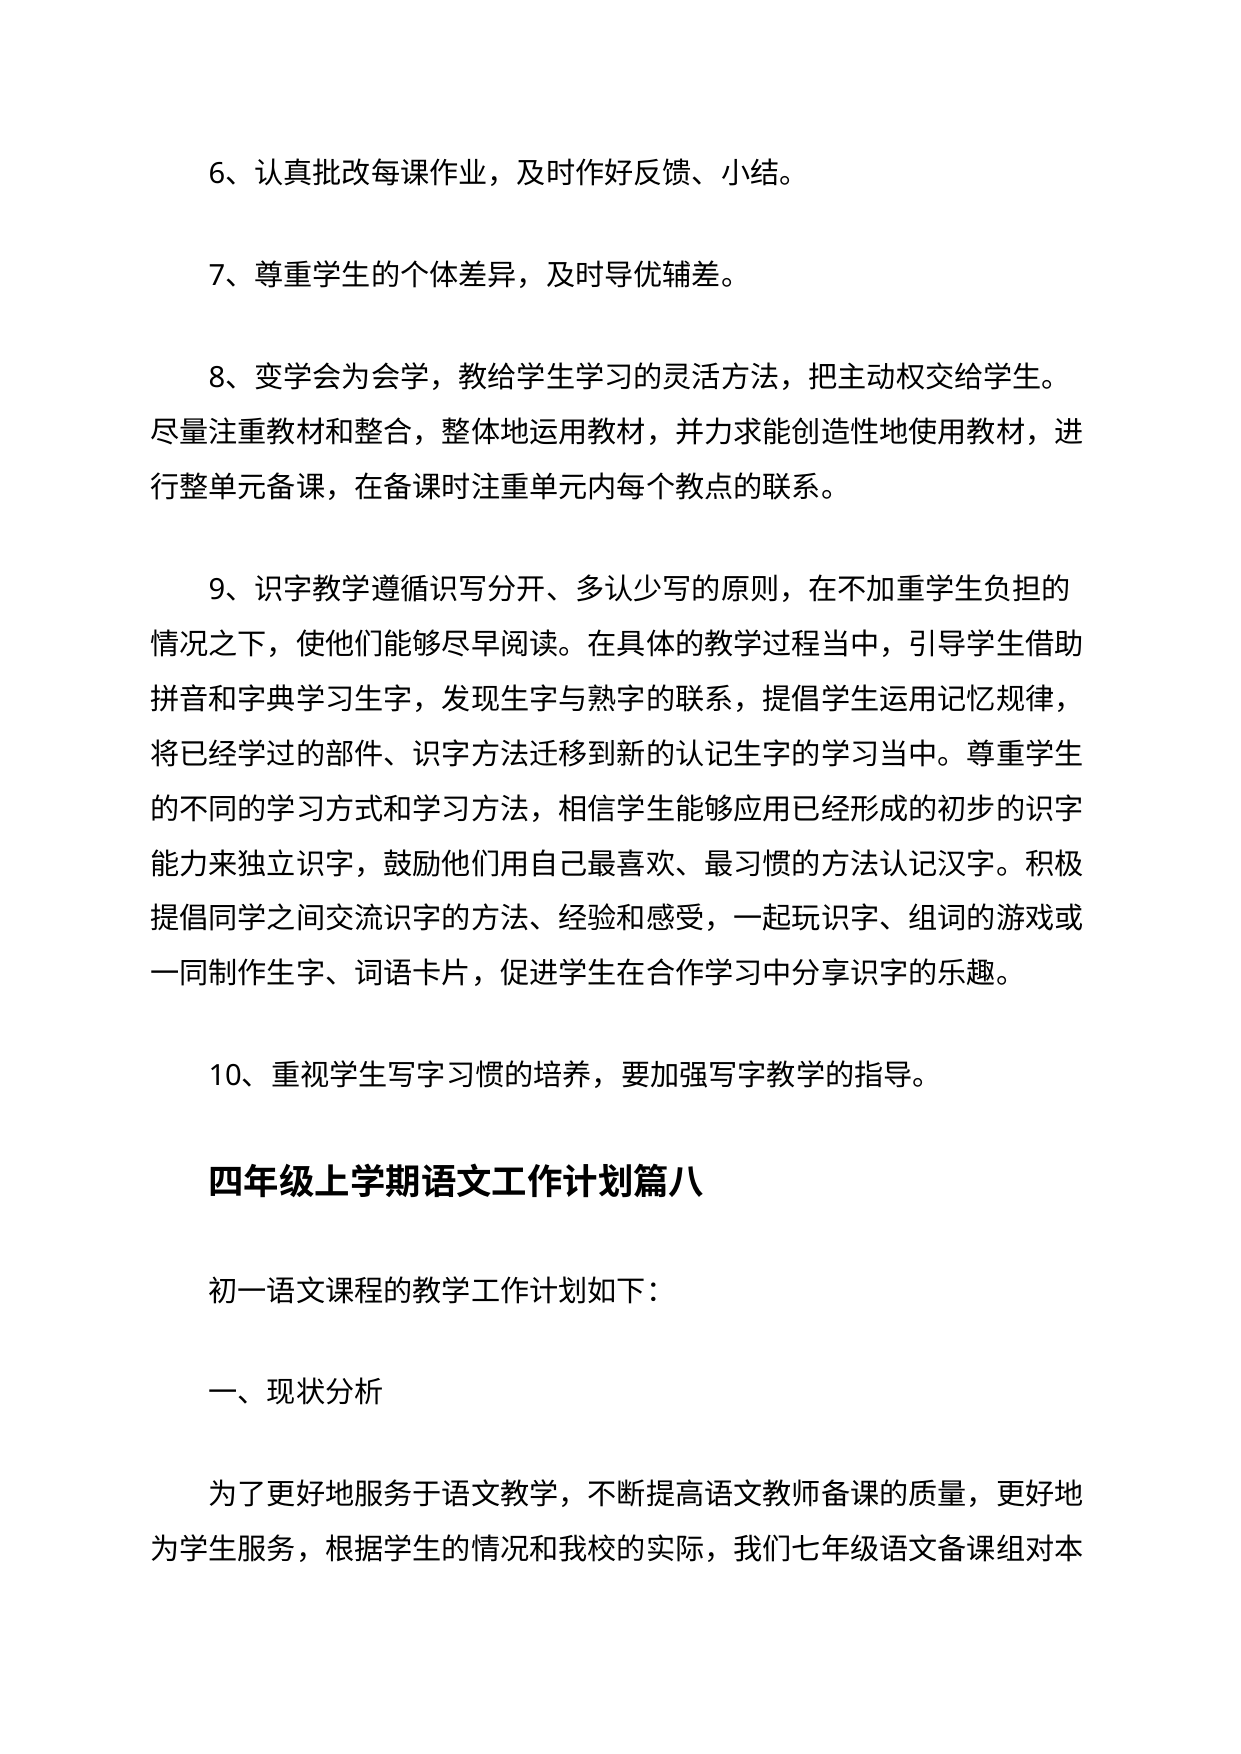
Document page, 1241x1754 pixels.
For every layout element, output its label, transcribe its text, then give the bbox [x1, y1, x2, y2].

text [150, 1471, 1090, 1568]
text 9、识字教学遵循识写分开、多认少写的原则，在不加重学生负担的情况之下，使他们能够尽早阅读。在具体的教学过程当中，引导学生借助拼音和字典学习生字，发现生字与熟字的联系，提倡学生运用记忆规律，将已经学过的部件、识字方法迁移到新的认记生字的学习当中。尊重学生的不同的学习方式和学习方法，相信学生能够应用已经形成的初步的识字能力来独立识字，鼓励他们用自己最喜欢、最习惯的方法认记汉字。积极提倡同学之间交流识字的方法、经验和感受，一起玩识字、组词的游戏或一同制作生字、词语卡片，促进学生在合作学习中分享识字的乐趣。 [150, 566, 1090, 992]
text 6、认真批改每课作业，及时作好反馈、小结。 [150, 150, 1090, 192]
text 7、尊重学生的个体差异，及时导优辅差。 [150, 252, 1090, 294]
text 10、重视学生写字习惯的培养，要加强写字教学的指导。 [150, 1052, 1090, 1094]
text 一、现状分析 [150, 1369, 1090, 1411]
text 初一语文课程的教学工作计划如下： [150, 1267, 1090, 1309]
text 四年级上学期语文工作计划篇八 [150, 1154, 1090, 1205]
text 8、变学会为会学，教给学生学习的灵活方法，把主动权交给学生。尽量注重教材和整合，整体地运用教材，并力求能创造性地使用教材，进行整单元备课，在备课时注重单元内每个教点的联系。 [150, 354, 1090, 506]
